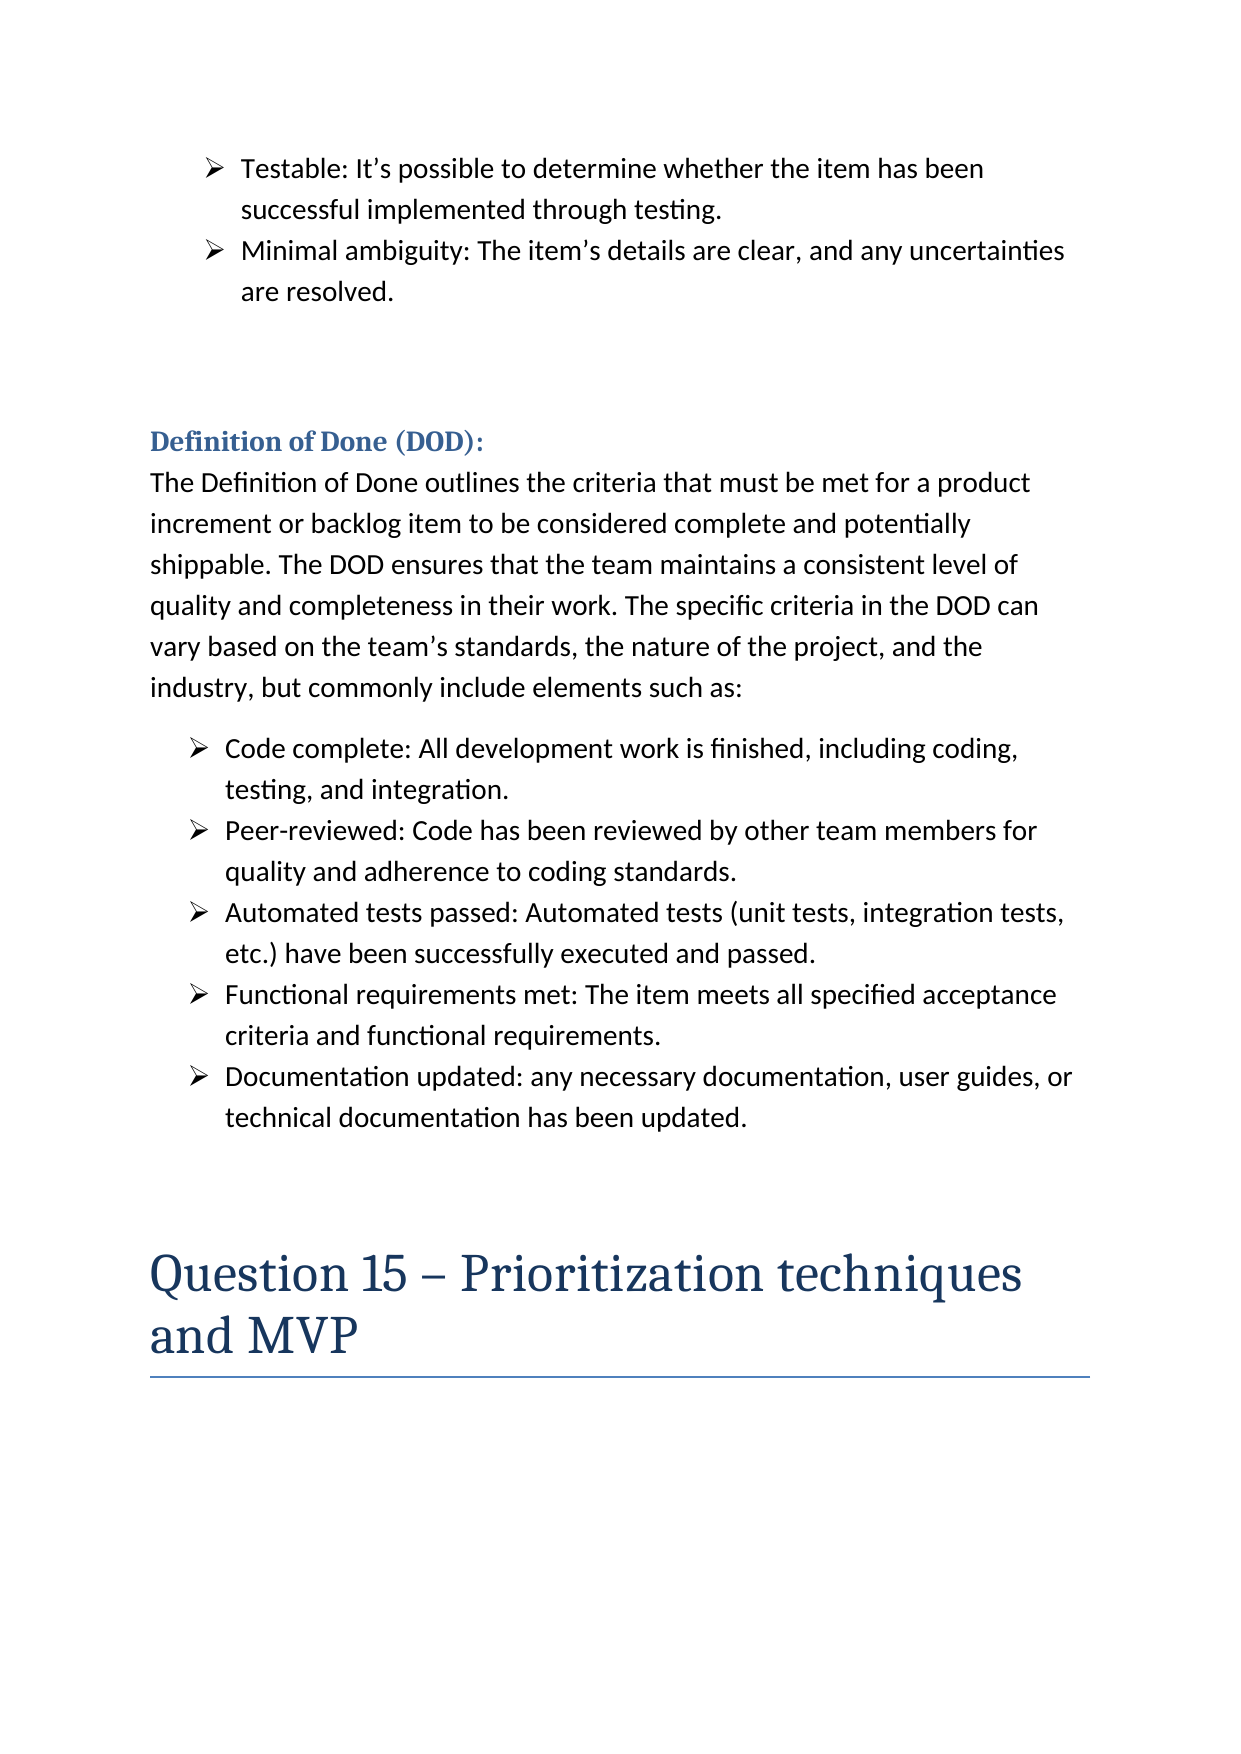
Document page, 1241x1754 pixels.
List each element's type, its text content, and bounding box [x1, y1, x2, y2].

list Code complete: All development work is finished, including coding, testing, and integration. [187, 731, 1090, 807]
list Automated tests passed: Automated tests (unit tests, integration tests, etc.) have been successfully executed and passed. [187, 894, 1090, 971]
list Testable: It’s possible to determine whether the item has been successful implemented through testing. [203, 150, 1090, 227]
title Question 15 – Prioritization techniques and MVP [150, 1243, 1090, 1376]
list Documentation updated: any necessary documentation, user guides, or technical documentation has been updated. [187, 1058, 1090, 1134]
list Peer-reviewed: Code has been reviewed by other team members for quality and adherence to coding standards. [187, 812, 1090, 889]
subtitle Definition of Done (DOD): [150, 426, 1090, 459]
text The Definition of Done outlines the criteria that must be met for a product increment or backlog item to be considered complete and potentially shippable. The DOD ensures that the team maintains a consistent level of quality and completeness in their work. The specific criteria in the DOD can vary based on the team’s standards, the nature of the project, and the industry, but commonly include elements such as: [150, 464, 1090, 704]
list Minimal ambiguity: The item’s details are clear, and any uncertainties are resolved. [203, 232, 1090, 308]
list Functional requirements met: The item meets all specified acceptance criteria and functional requirements. [187, 976, 1090, 1053]
